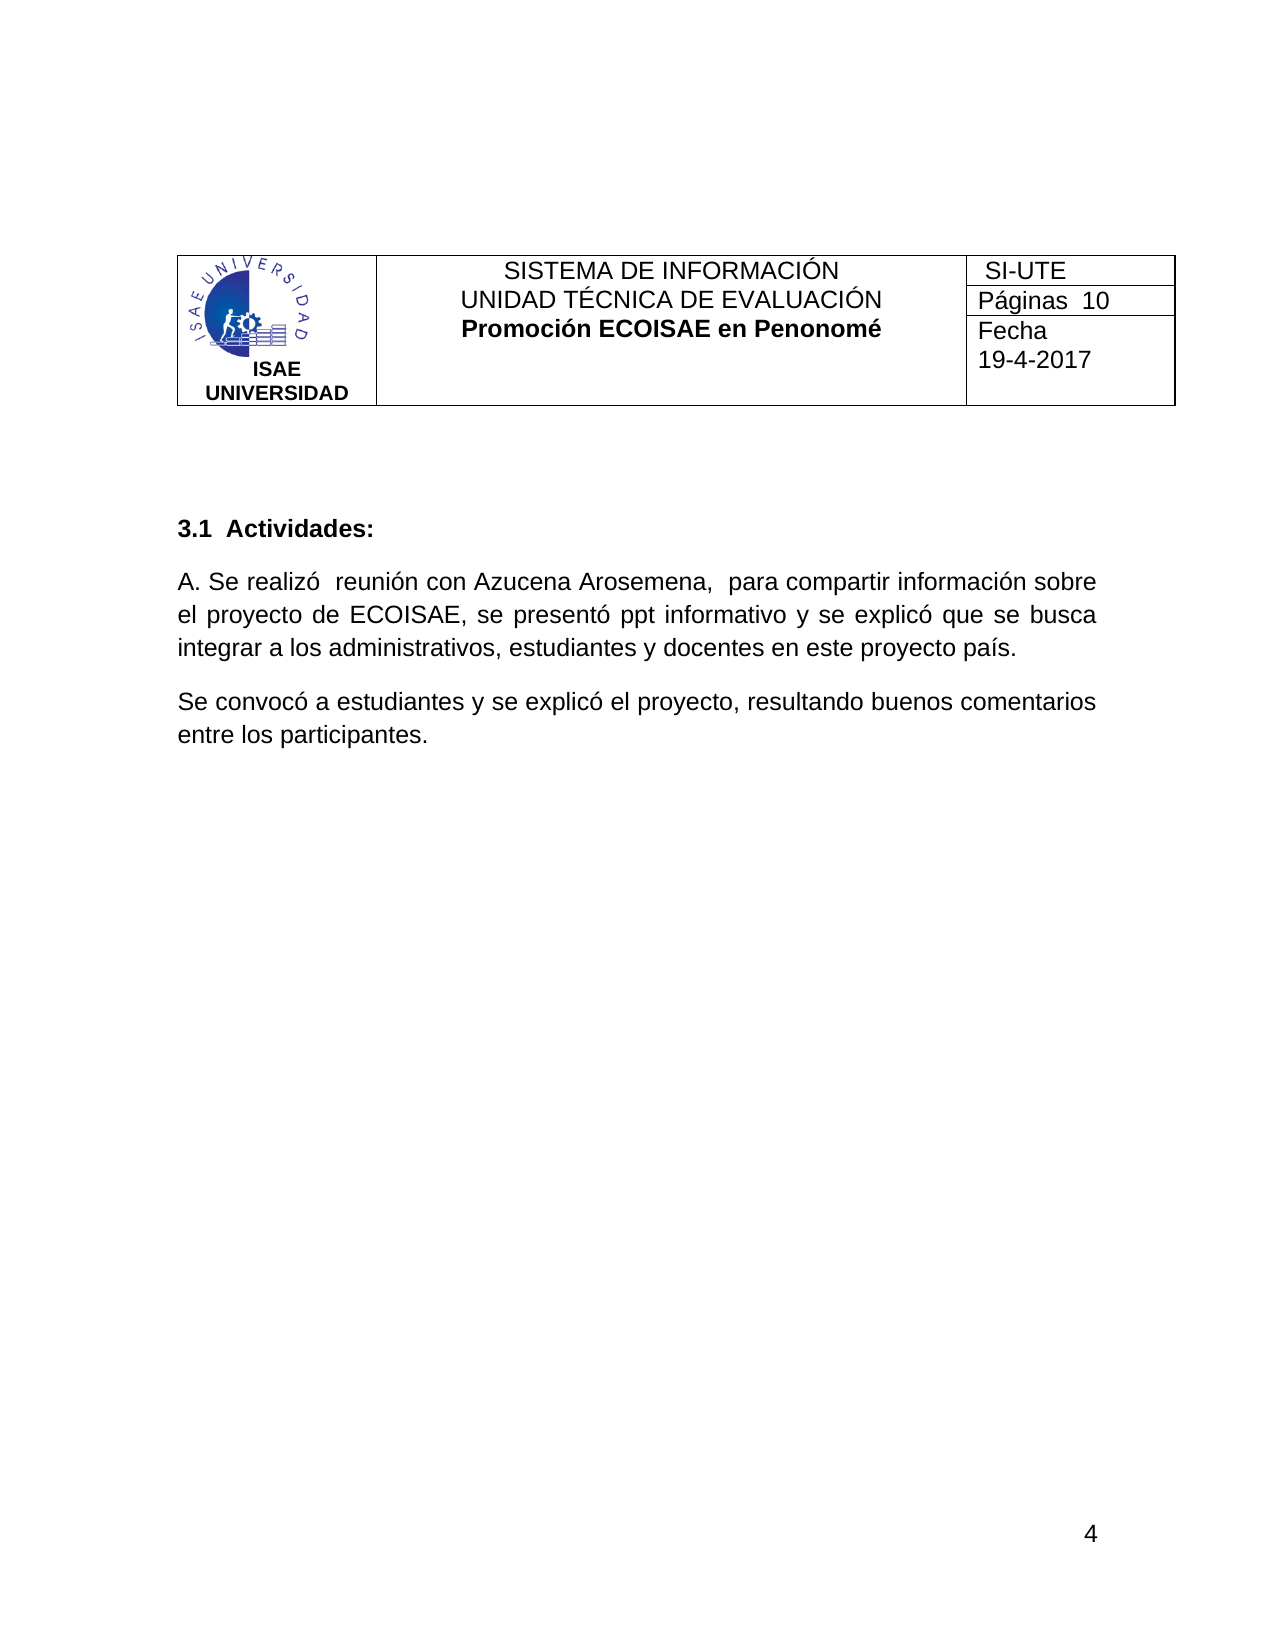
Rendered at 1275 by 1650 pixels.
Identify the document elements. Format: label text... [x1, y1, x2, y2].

text Se convocó a estudiantes y se explicó el proyecto, resultando buenos comentarios entre los participantes. [177, 687, 1098, 749]
table_header SI-UTE [967, 256, 1174, 285]
table_cell Páginas 10 [967, 286, 1174, 315]
text A. Se realizó reunión con Azucena Arosemena, para compartir información sobre el proyecto de ECOISAE, se presentó ppt informativo y se explicó que se busca integrar a los administrativos, estudiantes y docentes en este proyecto país. [177, 567, 1098, 662]
picture [188, 256, 310, 357]
table_header ISAE UNIVERSIDAD [178, 256, 376, 405]
table_cell Fecha 19-4-2017 [967, 316, 1174, 405]
table_header SISTEMA DE INFORMACIÓN UNIDAD TÉCNICA DE EVALUACIÓN Promoción ECOISAE en Penonomé [377, 256, 966, 405]
text 3.1 Actividades: [177, 513, 1098, 542]
